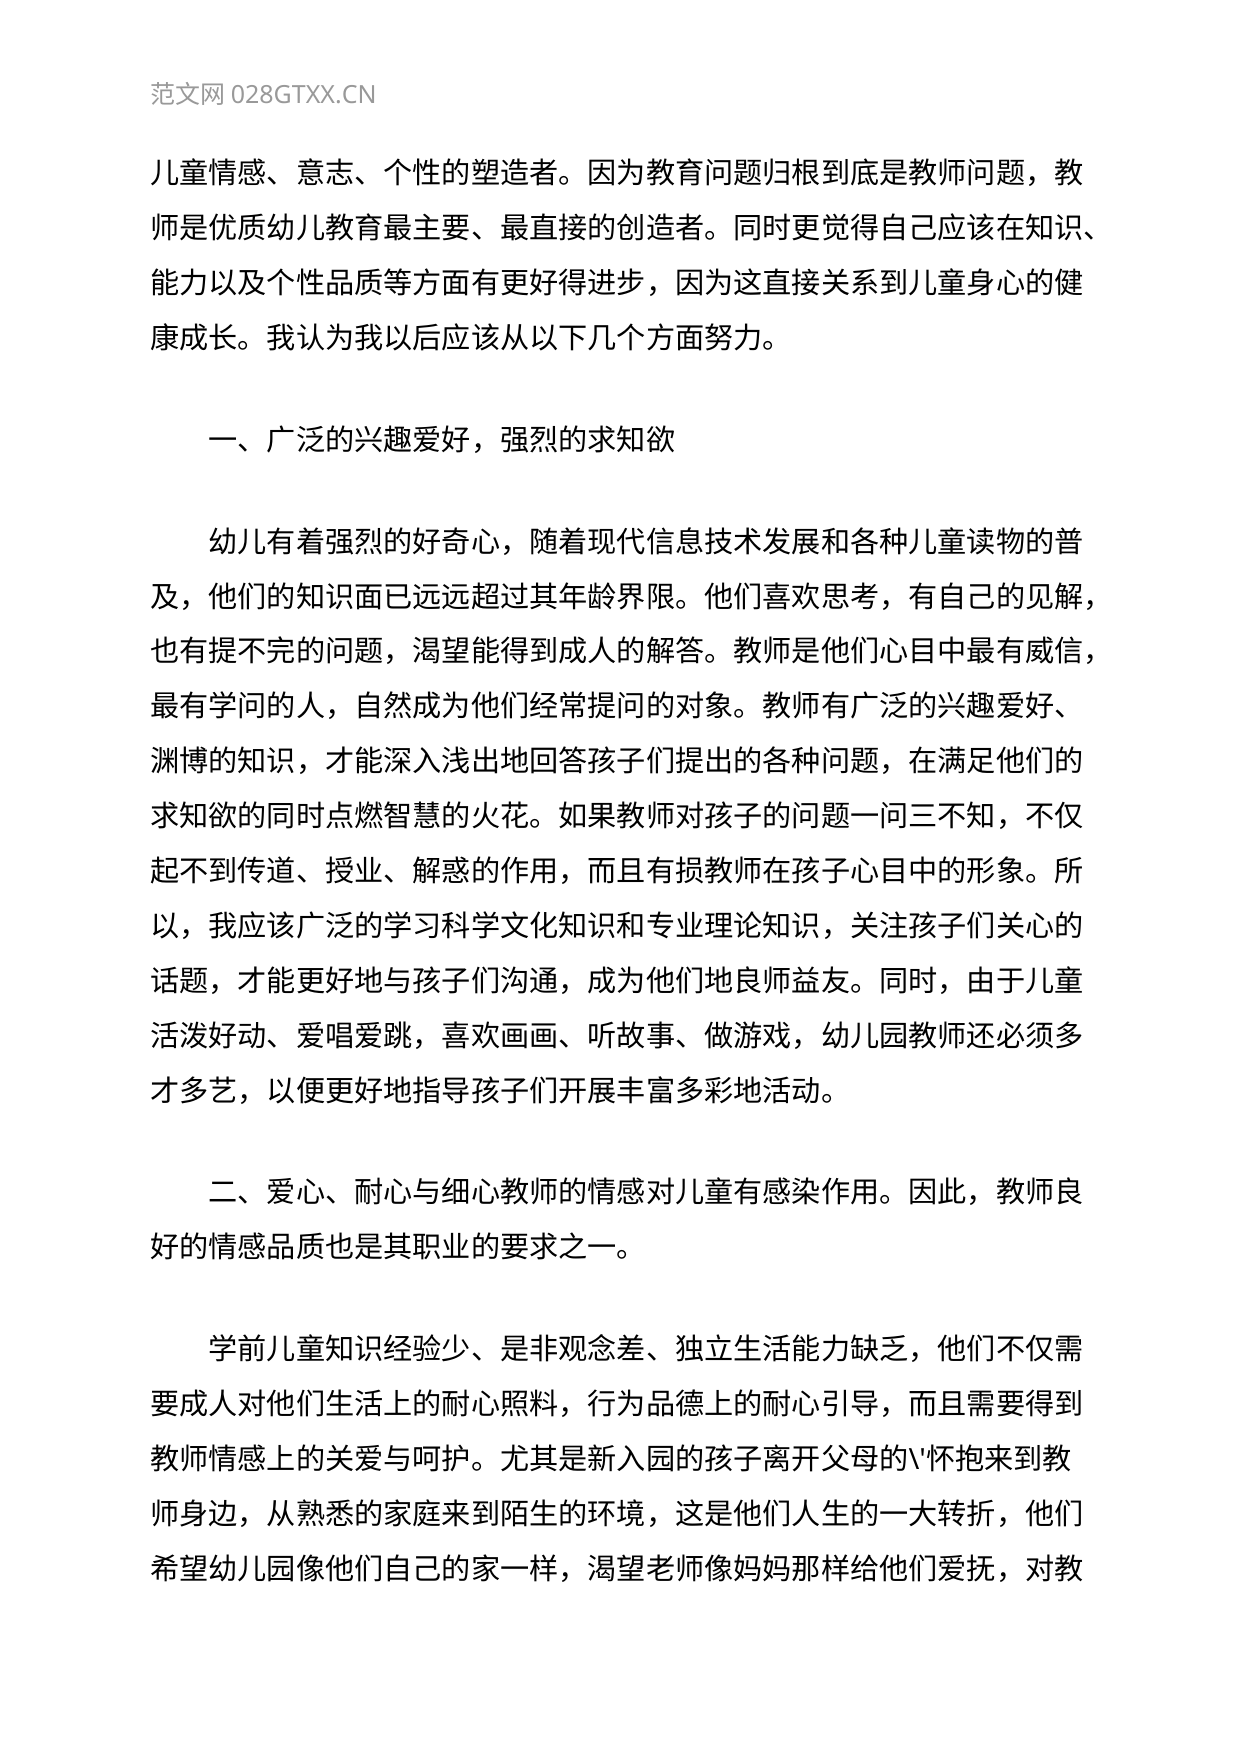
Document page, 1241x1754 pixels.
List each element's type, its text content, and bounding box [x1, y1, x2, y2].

text 幼儿有着强烈的好奇心，随着现代信息技术发展和各种儿童读物的普及，他们的知识面已远远超过其年龄界限。他们喜欢思考，有自己的见解，也有提不完的问题，渴望能得到成人的解答。教师是他们心目中最有威信，最有学问的人，自然成为他们经常提问的对象。教师有广泛的兴趣爱好、渊博的知识，才能深入浅出地回答孩子们提出的各种问题，在满足他们的求知欲的同时点燃智慧的火花。如果教师对孩子的问题一问三不知，不仅起不到传道、授业、解惑的作用，而且有损教师在孩子心目中的形象。所以，我应该广泛的学习科学文化知识和专业理论知识，关注孩子们关心的话题，才能更好地与孩子们沟通，成为他们地良师益友。同时，由于儿童活泼好动、爱唱爱跳，喜欢画画、听故事、做游戏，幼儿园教师还必须多才多艺，以便更好地指导孩子们开展丰富多彩地活动。 [150, 518, 1090, 1109]
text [150, 1326, 1090, 1588]
text 一、广泛的兴趣爱好，强烈的求知欲 [150, 416, 1090, 459]
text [150, 150, 1090, 357]
text 二、爱心、耐心与细心教师的情感对儿童有感染作用。因此，教师良好的情感品质也是其职业的要求之一。 [150, 1169, 1090, 1266]
